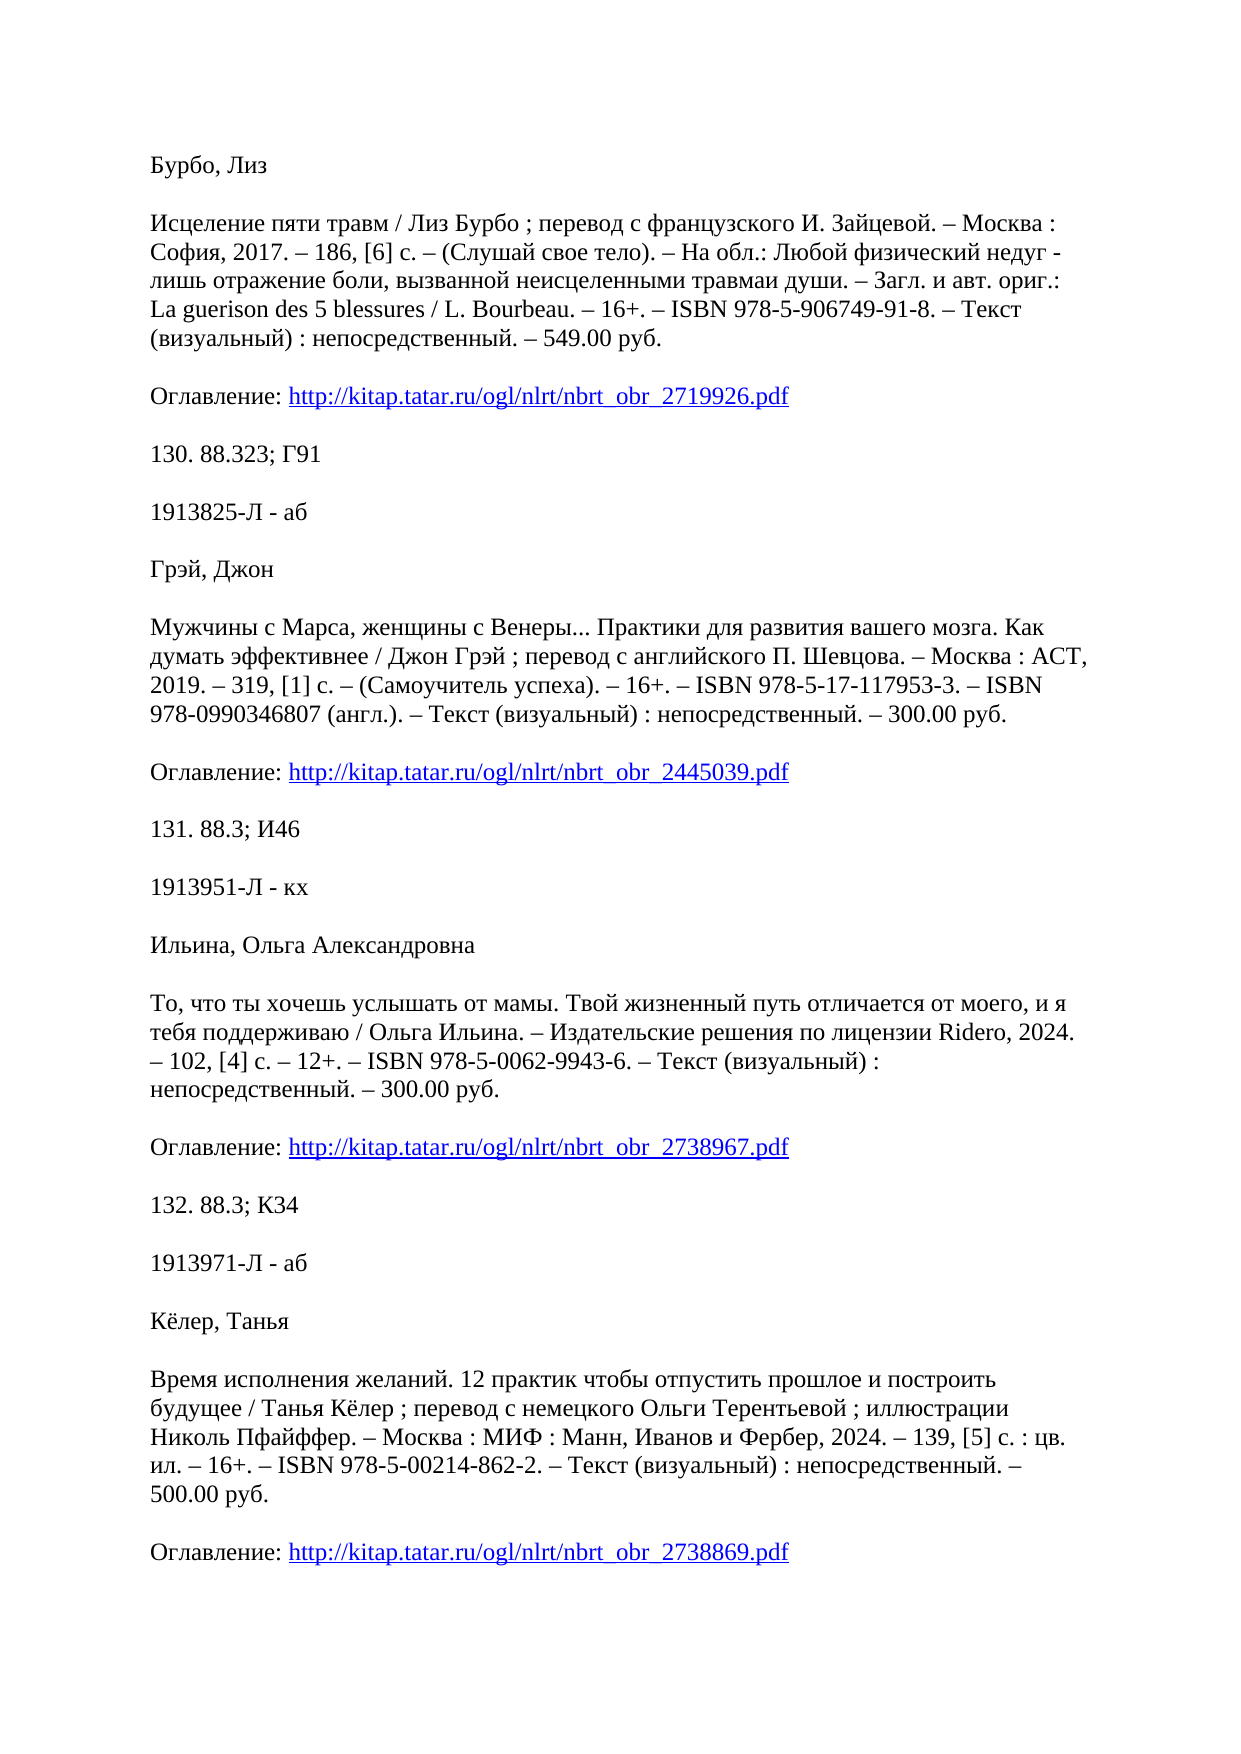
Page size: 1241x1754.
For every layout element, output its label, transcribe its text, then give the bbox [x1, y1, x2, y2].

text Грэй, Джон [150, 554, 1090, 583]
text 131. 88.3; И46 [150, 814, 1090, 843]
title То, что ты хочешь услышать от мамы. Твой жизненный путь отличается от моего, и я тебя поддерживаю / Ольга Ильина. – Издательские решения по лицензии Ridero, 2024. – 102, [4] с. – 12+. – ISBN 978-5-0062-9943-6. – Текст (визуальный) : непосредственный. – 300.00 руб. [150, 988, 1090, 1103]
text Оглавление: http://kitap.tatar.ru/ogl/nlrt/nbrt_obr_2445039.pdf [150, 757, 1090, 785]
text Оглавление: http://kitap.tatar.ru/ogl/nlrt/nbrt_obr_2738967.pdf [150, 1132, 1090, 1161]
title Исцеление пяти травм / Лиз Бурбо ; перевод с французского И. Зайцевой. – Москва : София, 2017. – 186, [6] c. – (Слушай свое тело). – На обл.: Любой физический недуг - лишь отражение боли, вызванной неисцеленными травмаи души. – Загл. и авт. ориг.: La guerison des 5 blessures / L. Bourbeau. – 16+. – ISBN 978-5-906749-91-8. – Текст (визуальный) : непосредственный. – 549.00 руб. [150, 208, 1090, 352]
text Бурбо, Лиз [150, 150, 1090, 179]
title Время исполнения желаний. 12 практик чтобы отпустить прошлое и построить будущее / Танья Кёлер ; перевод с немецкого Ольги Терентьевой ; иллюстрации Николь Пфайффер. – Москва : МИФ : Манн, Иванов и Фербер, 2024. – 139, [5] c. : цв. ил. – 16+. – ISBN 978-5-00214-862-2. – Текст (визуальный) : непосредственный. – 500.00 руб. [150, 1364, 1090, 1508]
text Оглавление: http://kitap.tatar.ru/ogl/nlrt/nbrt_obr_2719926.pdf [150, 381, 1090, 409]
text 132. 88.3; К34 [150, 1190, 1090, 1219]
text 130. 88.323; Г91 [150, 439, 1090, 467]
text 1913825-Л - аб [150, 497, 1090, 525]
text Кёлер, Танья [150, 1306, 1090, 1335]
text 1913951-Л - кх [150, 872, 1090, 901]
text Ильина, Ольга Александровна [150, 930, 1090, 959]
title Мужчины с Марса, женщины с Венеры... Практики для развития вашего мозга. Как думать эффективнее / Джон Грэй ; перевод с английского П. Шевцова. – Москва : АСТ, 2019. – 319, [1] c. – (Самоучитель успеха). – 16+. – ISBN 978-5-17-117953-3. – ISBN 978-0990346807 (англ.). – Текст (визуальный) : непосредственный. – 300.00 руб. [150, 612, 1090, 727]
text 1913971-Л - аб [150, 1248, 1090, 1277]
text Оглавление: http://kitap.tatar.ru/ogl/nlrt/nbrt_obr_2738869.pdf [150, 1537, 1090, 1566]
